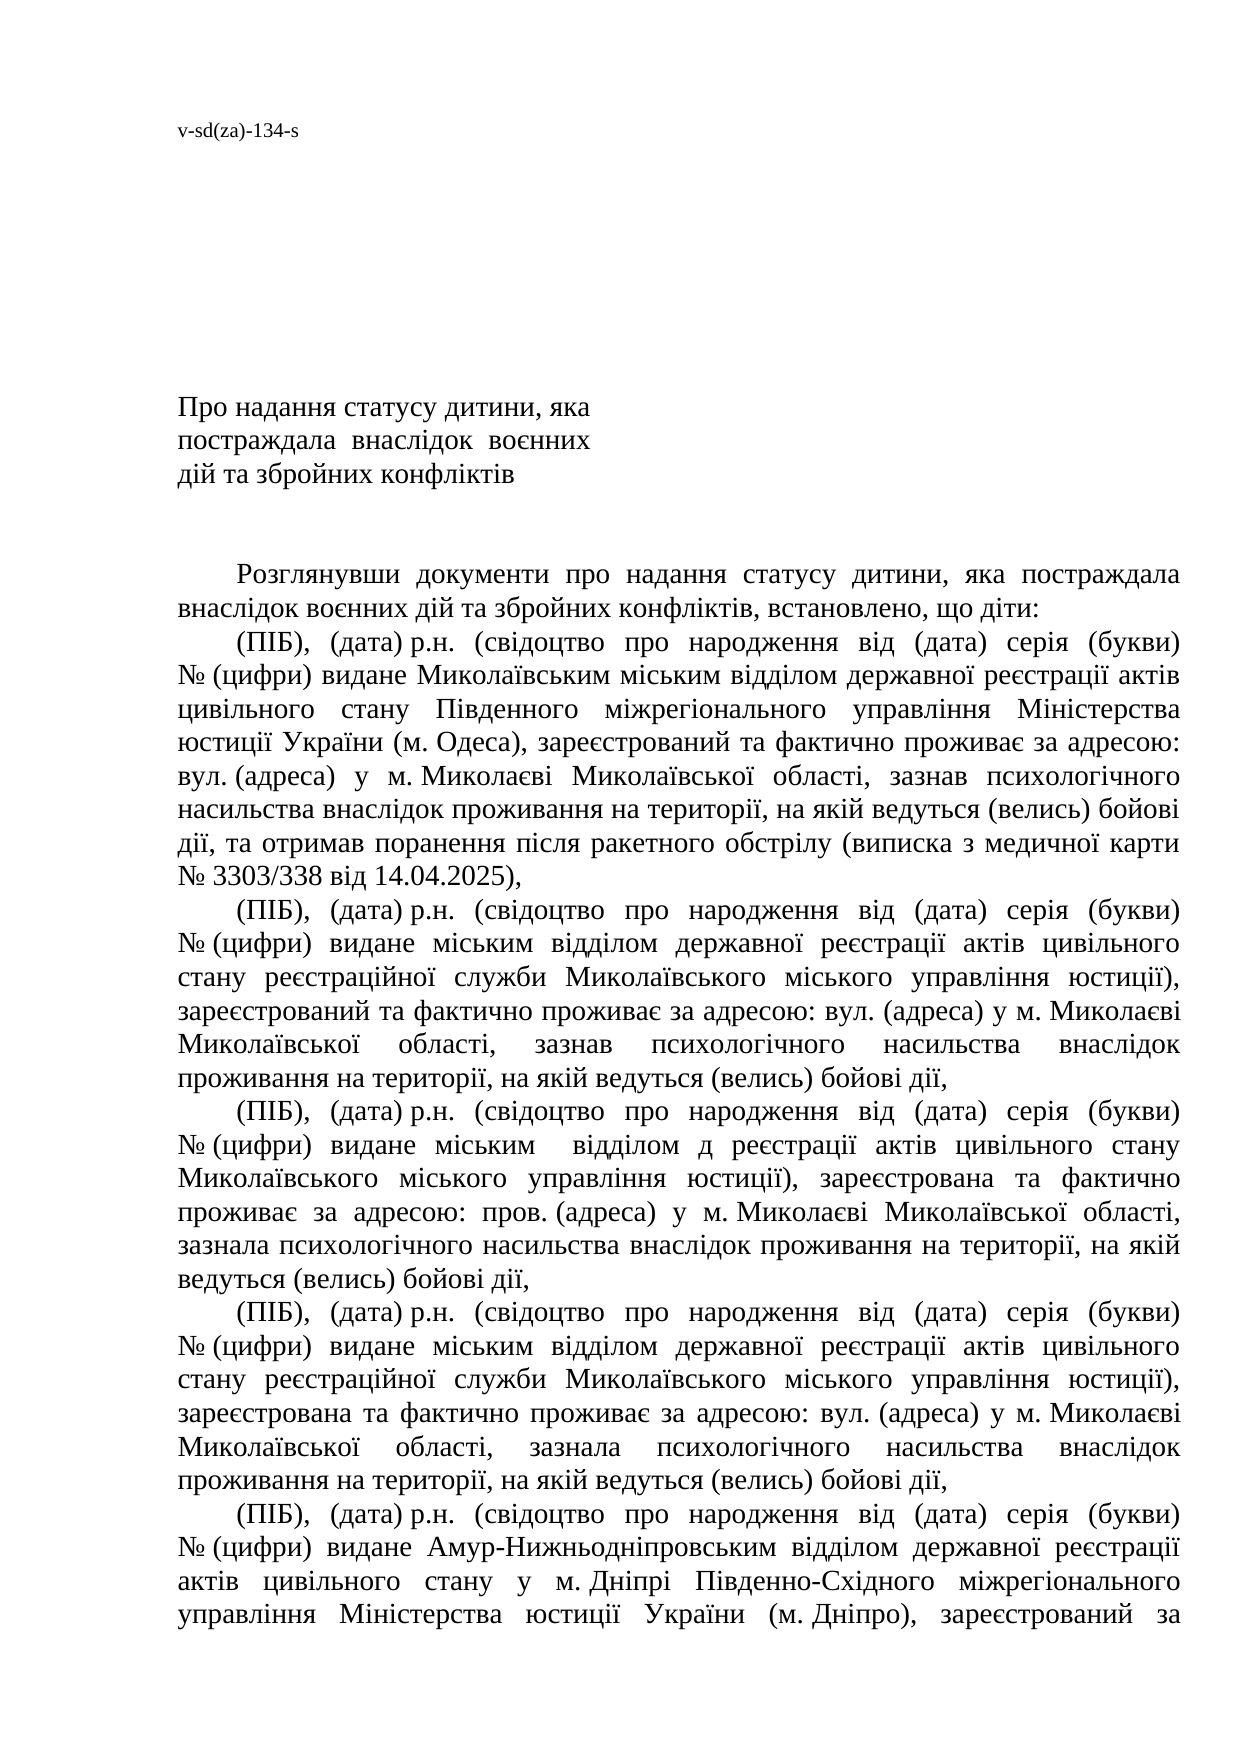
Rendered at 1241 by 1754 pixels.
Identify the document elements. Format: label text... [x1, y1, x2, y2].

text Розглянувши документи про надання статусу дитини, яка постраждала внаслідок воєнних дій та збройних конфліктів, встановлено, що діти: [177, 557, 1181, 624]
text (ПІБ), (дата) р.н. (свідоцтво про народження від (дата) серія (букви) № (цифри) видане міським відділом державної реєстрації актів цивільного стану реєстраційної служби Миколаївського міського управління юстиції), зареєстрована та фактично проживає за адресою: вул. (адреса) у м. Миколаєві Миколаївської області, зазнала психологічного насильства внаслідок проживання на території, на якій ведуться (велись) бойові дії, [177, 1294, 1181, 1496]
text v-sd(za)-134-s [177, 118, 1181, 142]
text (ПІБ), (дата) р.н. (свідоцтво про народження від (дата) серія (букви) № (цифри) видане міським відділом д реєстрації актів цивільного стану Миколаївського міського управління юстиції), зареєстрована та фактично проживає за адресою: пров. (адреса) у м. Миколаєві Миколаївської області, зазнала психологічного насильства внаслідок проживання на території, на якій ведуться (велись) бойові дії, [177, 1093, 1181, 1294]
text Про надання статусу дитини, яка постраждала внаслідок воєнних дій та збройних конфліктів [177, 389, 591, 489]
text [177, 1496, 1181, 1630]
text (ПІБ), (дата) р.н. (свідоцтво про народження від (дата) серія (букви) № (цифри) видане міським відділом державної реєстрації актів цивільного стану реєстраційної служби Миколаївського міського управління юстиції), зареєстрований та фактично проживає за адресою: вул. (адреса) у м. Миколаєві Миколаївської області, зазнав психологічного насильства внаслідок проживання на території, на якій ведуться (велись) бойові дії, [177, 892, 1181, 1093]
text (ПІБ), (дата) р.н. (свідоцтво про народження від (дата) серія (букви) № (цифри) видане Миколаївським міським відділом державної реєстрації актів цивільного стану Південного міжрегіонального управління Міністерства юстиції України (м. Одеса), зареєстрований та фактично проживає за адресою: вул. (адреса) у м. Миколаєві Миколаївської області, зазнав психологічного насильства внаслідок проживання на території, на якій ведуться (велись) бойові дії, та отримав поранення після ракетного обстрілу (виписка з медичної карти № 3303/338 від 14.04.2025), [177, 624, 1181, 892]
